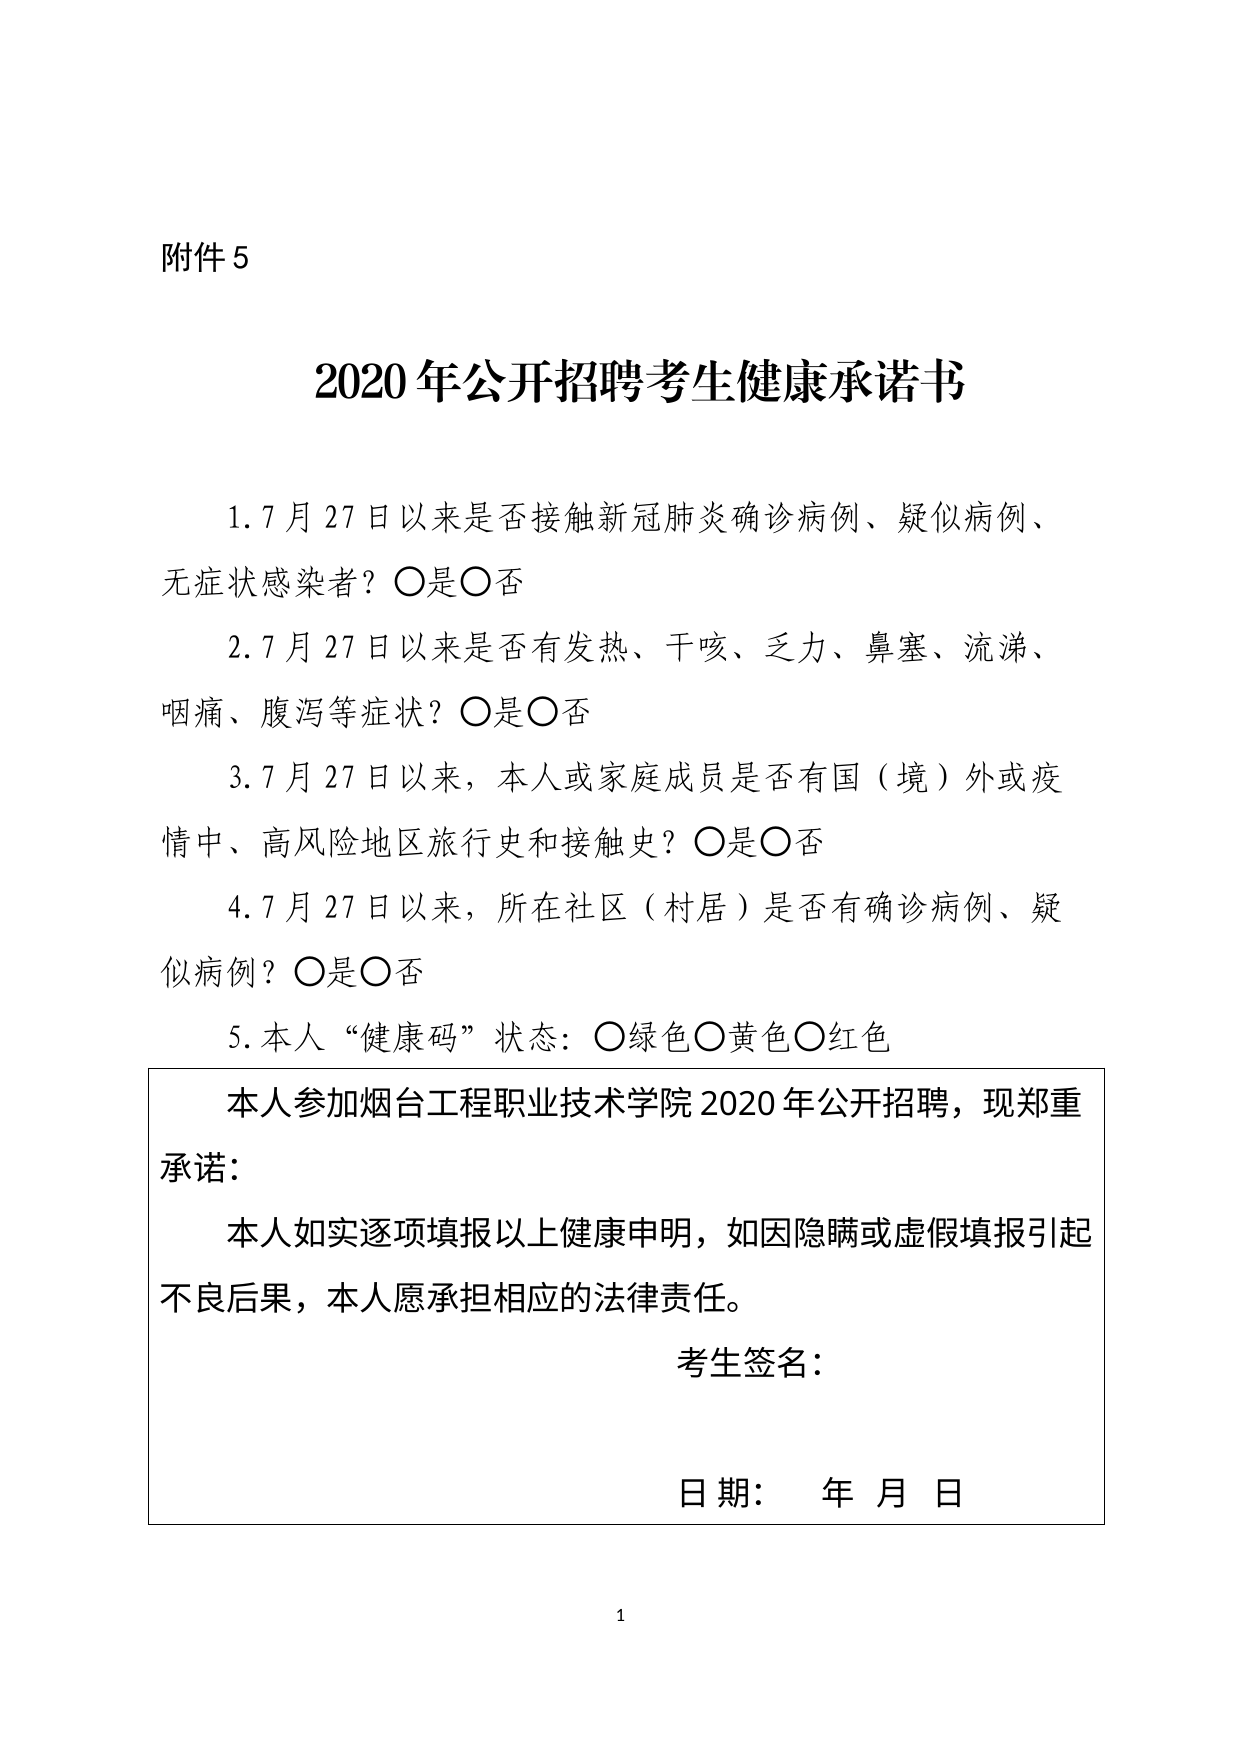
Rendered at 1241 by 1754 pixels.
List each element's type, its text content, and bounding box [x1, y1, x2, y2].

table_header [149, 1069, 1104, 1523]
text 5.本人“健康码”状态：〇绿色〇黄色〇红色 [159, 1002, 1081, 1067]
text 2.7月27日以来是否有发热、干咳、乏力、鼻塞、流涕、咽痛、腹泻等症状？〇是〇否 [159, 612, 1081, 742]
text 3.7月27日以来，本人或家庭成员是否有国（境）外或疫情中、高风险地区旅行史和接触史？〇是〇否 [159, 742, 1081, 872]
text 附件5 [159, 222, 1081, 287]
text 4.7月27日以来，所在社区（村居）是否有确诊病例、疑似病例？〇是〇否 [159, 872, 1081, 1002]
text 1.7月27日以来是否接触新冠肺炎确诊病例、疑似病例、无症状感染者？〇是〇否 [159, 482, 1081, 612]
text 2020年公开招聘考生健康承诺书 [159, 352, 1081, 417]
